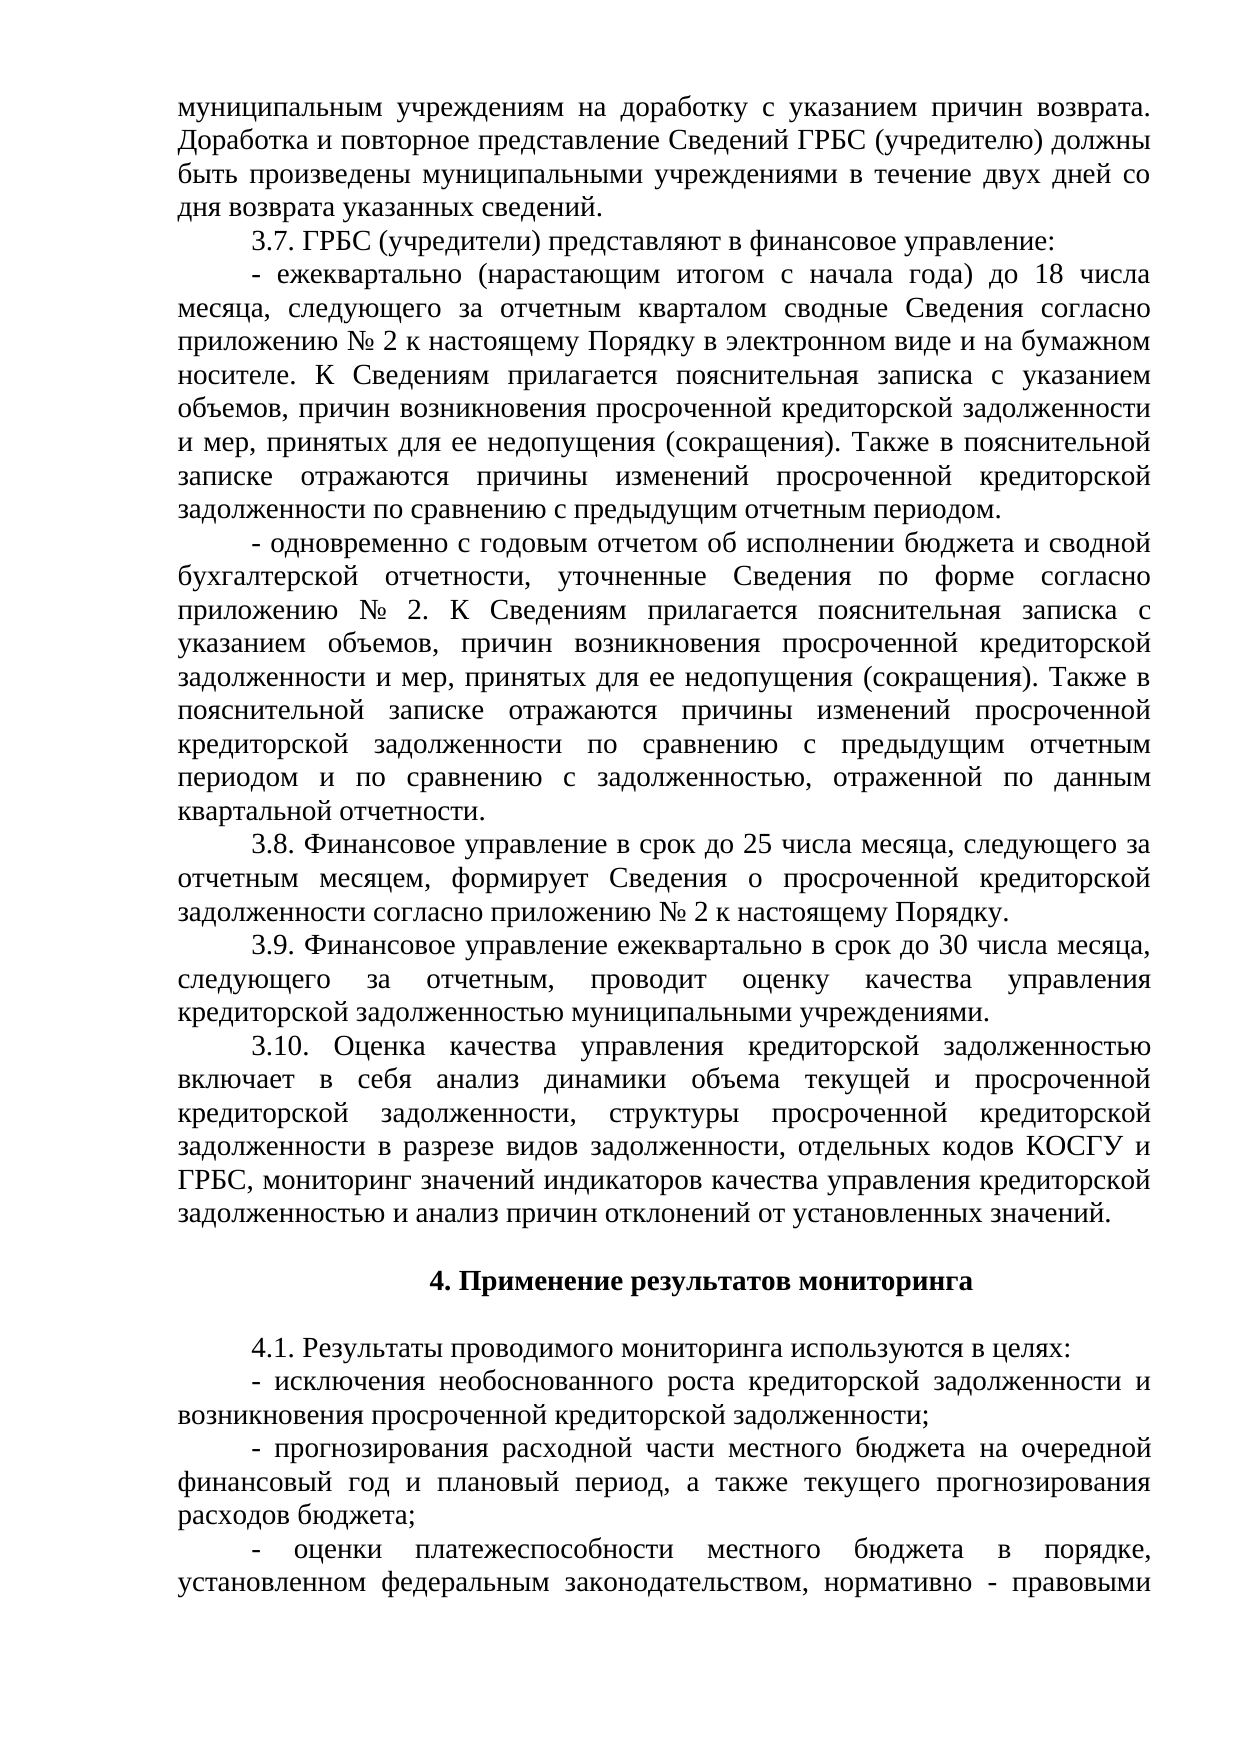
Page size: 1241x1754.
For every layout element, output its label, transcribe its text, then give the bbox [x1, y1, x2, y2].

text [177, 1531, 1152, 1598]
text - прогнозирования расходной части местного бюджета на очередной финансовый год и плановый период, а также текущего прогнозирования расходов бюджета; [177, 1430, 1152, 1531]
text - ежеквартально (нарастающим итогом с начала года) до 18 числа месяца, следующего за отчетным кварталом сводные Сведения согласно приложению № 2 к настоящему Порядку в электронном виде и на бумажном носителе. К Сведениям прилагается пояснительная записка с указанием объемов, причин возникновения просроченной кредиторской задолженности и мер, принятых для ее недопущения (сокращения). Также в пояснительной записке отражаются причины изменений просроченной кредиторской задолженности по сравнению с предыдущим отчетным периодом. [177, 256, 1152, 525]
text - одновременно с годовым отчетом об исполнении бюджета и сводной бухгалтерской отчетности, уточненные Сведения по форме согласно приложению № 2. К Сведениям прилагается пояснительная записка с указанием объемов, причин возникновения просроченной кредиторской задолженности и мер, принятых для ее недопущения (сокращения). Также в пояснительной записке отражаются причины изменений просроченной кредиторской задолженности по сравнению с предыдущим отчетным периодом и по сравнению с задолженностью, отраженной по данным квартальной отчетности. [177, 525, 1152, 827]
text 3.8. Финансовое управление в срок до 25 числа месяца, следующего за отчетным месяцем, формирует Сведения о просроченной кредиторской задолженности согласно приложению № 2 к настоящему Порядку. [177, 827, 1152, 927]
text 3.10. Оценка качества управления кредиторской задолженностью включает в себя анализ динамики объема текущей и просроченной кредиторской задолженности, структуры просроченной кредиторской задолженности в разрезе видов задолженности, отдельных кодов КОСГУ и ГРБС, мониторинг значений индикаторов качества управления кредиторской задолженностью и анализ причин отклонений от установленных значений. [177, 1028, 1152, 1229]
text - исключения необоснованного роста кредиторской задолженности и возникновения просроченной кредиторской задолженности; [177, 1363, 1152, 1430]
text 3.9. Финансовое управление ежеквартально в срок до 30 числа месяца, следующего за отчетным, проводит оценку качества управления кредиторской задолженностью муниципальными учреждениями. [177, 927, 1152, 1028]
text 4. Применение результатов мониторинга [177, 1263, 1152, 1296]
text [177, 89, 1152, 223]
text 4.1. Результаты проводимого мониторинга используются в целях: [177, 1330, 1152, 1363]
text 3.7. ГРБС (учредители) представляют в финансовое управление: [177, 223, 1152, 256]
